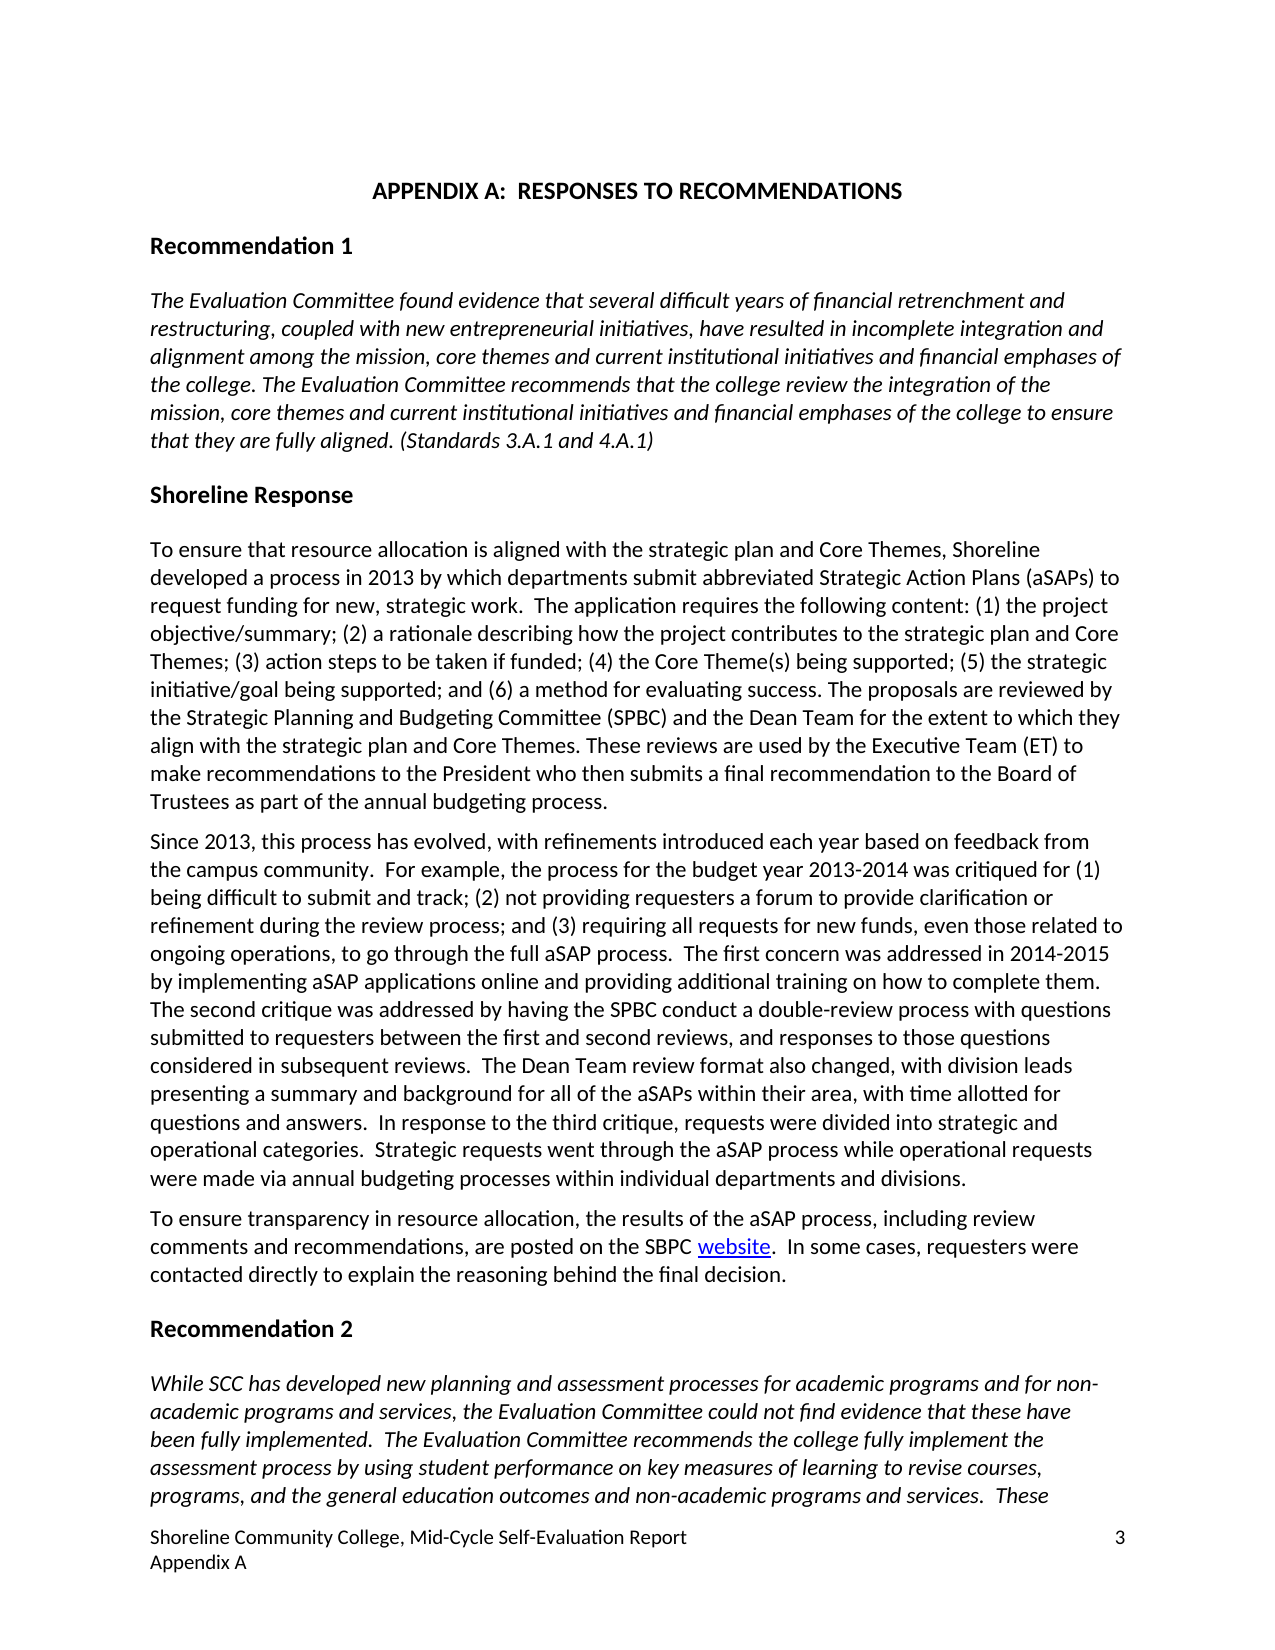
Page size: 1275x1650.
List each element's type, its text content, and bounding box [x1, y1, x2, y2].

subtitle Recommendation 2 [150, 1313, 1125, 1344]
subtitle Appendix A: Responses to Recommendations [150, 175, 1125, 206]
text To ensure transparency in resource allocation, the results of the aSAP process, including review comments and recommendations, are posted on the SBPC website. In some cases, requesters were contacted directly to explain the reasoning behind the final decision. [150, 1204, 1125, 1288]
subtitle Shoreline Response [150, 479, 1125, 510]
subtitle Recommendation 1 [150, 231, 1125, 261]
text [150, 1369, 1125, 1509]
text To ensure that resource allocation is aligned with the strategic plan and Core Themes, Shoreline developed a process in 2013 by which departments submit abbreviated Strategic Action Plans (aSAPs) to request funding for new, strategic work. The application requires the following content: (1) the project objective/summary; (2) a rationale describing how the project contributes to the strategic plan and Core Themes; (3) action steps to be taken if funded; (4) the Core Theme(s) being supported; (5) the strategic initiative/goal being supported; and (6) a method for evaluating success. The proposals are reviewed by the Strategic Planning and Budgeting Committee (SPBC) and the Dean Team for the extent to which they align with the strategic plan and Core Themes. These reviews are used by the Executive Team (ET) to make recommendations to the President who then submits a final recommendation to the Board of Trustees as part of the annual budgeting process. [150, 535, 1125, 815]
text Since 2013, this process has evolved, with refinements introduced each year based on feedback from the campus community. For example, the process for the budget year 2013-2014 was critiqued for (1) being difficult to submit and track; (2) not providing requesters a forum to provide clarification or refinement during the review process; and (3) requiring all requests for new funds, even those related to ongoing operations, to go through the full aSAP process. The first concern was addressed in 2014-2015 by implementing aSAP applications online and providing additional training on how to complete them. The second critique was addressed by having the SPBC conduct a double-review process with questions submitted to requesters between the first and second reviews, and responses to those questions considered in subsequent reviews. The Dean Team review format also changed, with division leads presenting a summary and background for all of the aSAPs within their area, with time allotted for questions and answers. In response to the third critique, requests were divided into strategic and operational categories. Strategic requests went through the aSAP process while operational requests were made via annual budgeting processes within individual departments and divisions. [150, 827, 1125, 1192]
text The Evaluation Committee found evidence that several difficult years of financial retrenchment and restructuring, coupled with new entrepreneurial initiatives, have resulted in incomplete integration and alignment among the mission, core themes and current institutional initiatives and financial emphases of the college. The Evaluation Committee recommends that the college review the integration of the mission, core themes and current institutional initiatives and financial emphases of the college to ensure that they are fully aligned. (Standards 3.A.1 and 4.A.1) [150, 286, 1125, 454]
